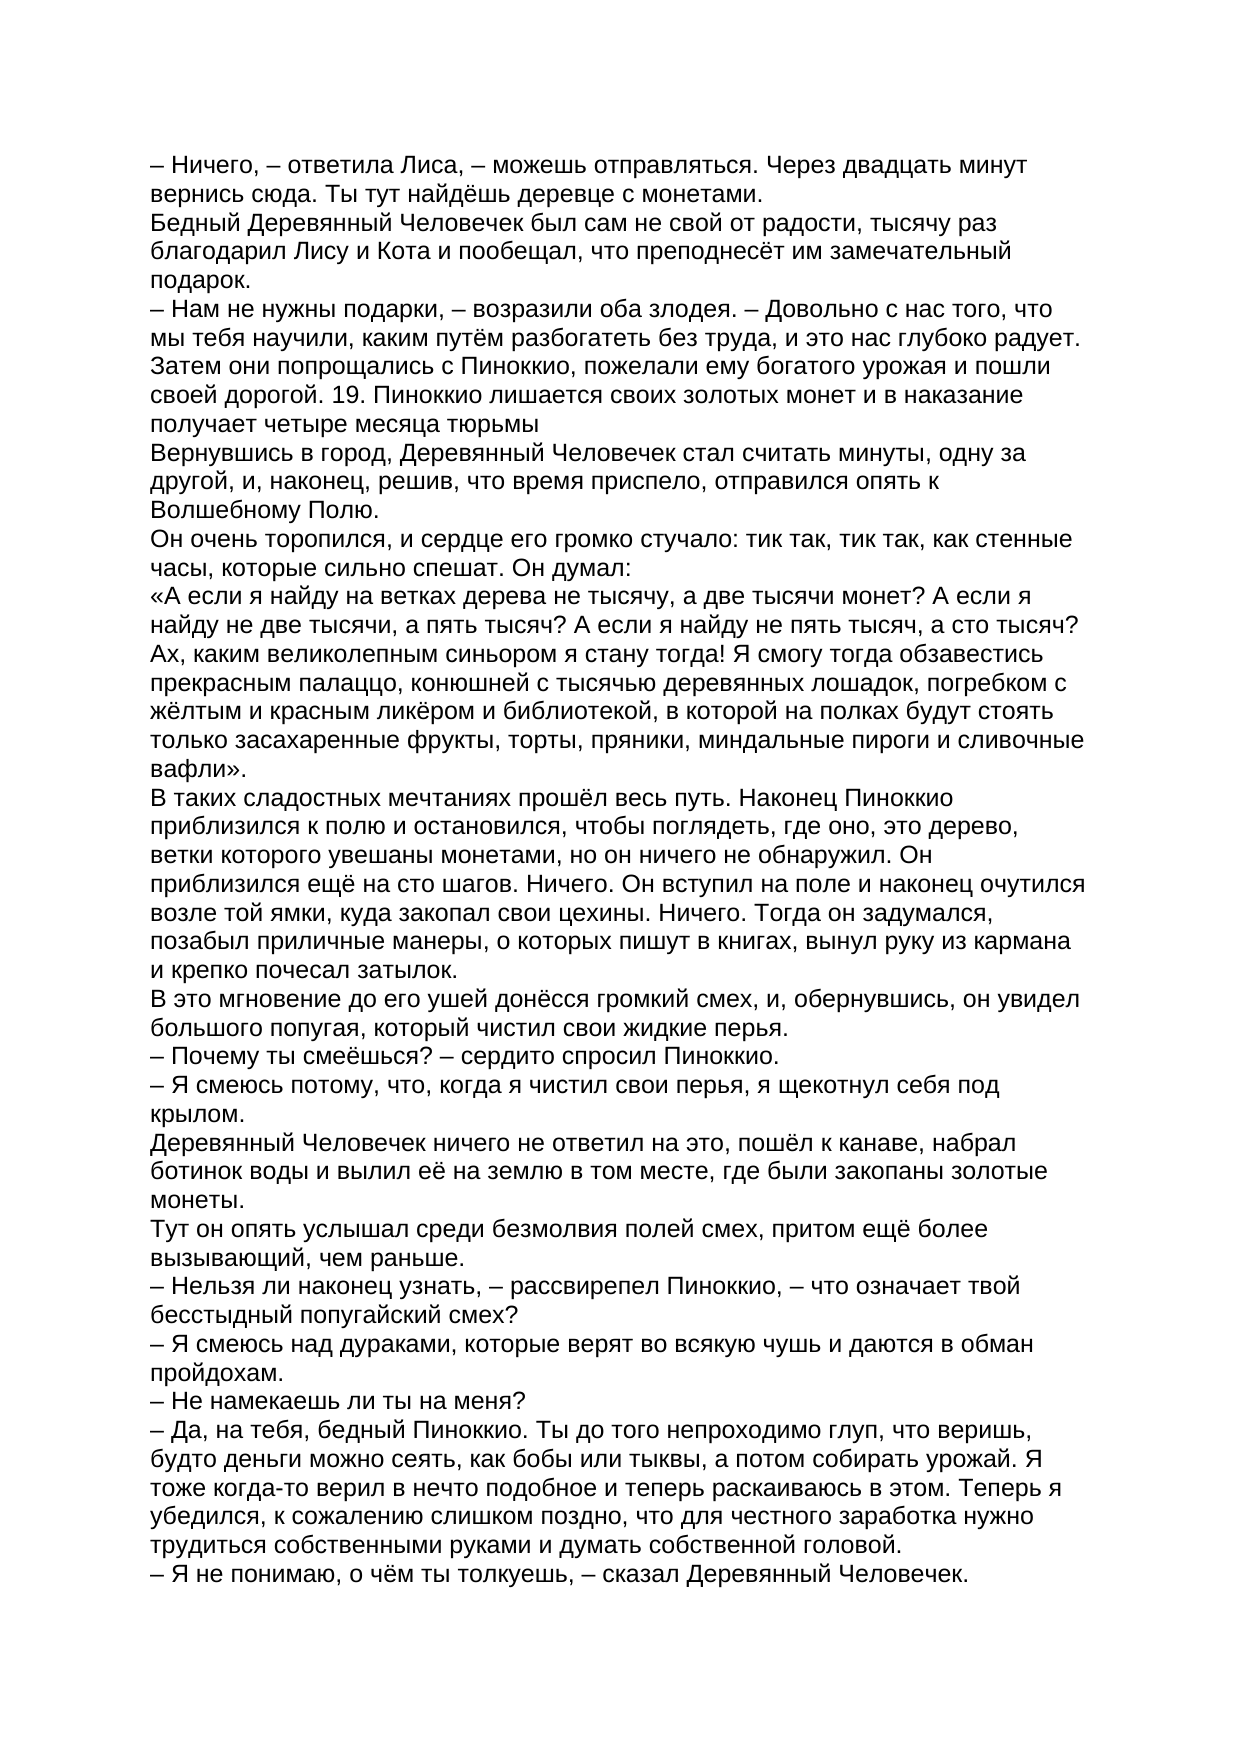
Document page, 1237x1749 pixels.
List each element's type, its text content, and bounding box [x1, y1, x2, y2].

text Тут он опять услышал среди безмолвия полей смех, притом ещё более вызывающий, чем раньше. [150, 1214, 1086, 1271]
text – Нам не нужны подарки, – возразили оба злодея. – Довольно с нас того, что мы тебя научили, каким путём разбогатеть без труда, и это нас глубоко радует. [150, 294, 1086, 351]
text – Почему ты смеёшься? – сердито спросил Пиноккио. [150, 1041, 1086, 1070]
text Он очень торопился, и сердце его громко стучало: тик так, тик так, как стенные часы, которые сильно спешат. Он думал: [150, 524, 1086, 581]
text «А если я найду на ветках дерева не тысячу, а две тысячи монет? А если я найду не две тысячи, а пять тысяч? А если я найду не пять тысяч, а сто тысяч? Ах, каким великолепным синьором я стану тогда! Я смогу тогда обзавестись прекрасным палаццо, конюшней с тысячью деревянных лошадок, погребком с жёлтым и красным ликёром и библиотекой, в которой на полках будут стоять только засахаренные фрукты, торты, пряники, миндальные пироги и сливочные вафли». [150, 581, 1086, 782]
text Затем они попрощались с Пиноккио, пожелали ему богатого урожая и пошли своей дорогой. [150, 351, 1086, 437]
text – Я смеюсь потому, что, когда я чистил свои перья, я щекотнул себя под крылом. [150, 1070, 1086, 1127]
text В таких сладостных мечтаниях прошёл весь путь. Наконец Пиноккио приблизился к полю и остановился, чтобы поглядеть, где оно, это дерево, ветки которого увешаны монетами, но он ничего не обнаружил. Он приблизился ещё на сто шагов. Ничего. Он вступил на поле и наконец очутился возле той ямки, куда закопал свои цехины. Ничего. Тогда он задумался, позабыл приличные манеры, о которых пишут в книгах, вынул руку из кармана и крепко почесал затылок. [150, 782, 1086, 984]
text Деревянный Человечек ничего не ответил на это, пошёл к канаве, набрал ботинок воды и вылил её на землю в том месте, где были закопаны золотые монеты. [150, 1127, 1086, 1214]
text В это мгновение до его ушей донёсся громкий смех, и, обернувшись, он увидел большого попугая, который чистил свои жидкие перья. [150, 984, 1086, 1041]
text Вернувшись в город, Деревянный Человечек стал считать минуты, одну за другой, и, наконец, решив, что время приспело, отправился опять к Волшебному Полю. [150, 437, 1086, 524]
text – Да, на тебя, бедный Пиноккио. Ты до того непроходимо глуп, что веришь, будто деньги можно сеять, как бобы или тыквы, а потом собирать урожай. Я тоже когда-то верил в нечто подобное и теперь раскаиваюсь в этом. Теперь я убедился, к сожалению слишком поздно, что для честного заработка нужно трудиться собственными руками и думать собственной головой. [150, 1415, 1086, 1559]
text – Не намекаешь ли ты на меня? [150, 1386, 1086, 1415]
text – Ничего, – ответила Лиса, – можешь отправляться. Через двадцать минут вернись сюда. Ты тут найдёшь деревце с монетами. [150, 150, 1086, 207]
text – Я не понимаю, о чём ты толкуешь, – сказал Деревянный Человечек. [150, 1559, 1086, 1587]
text – Нельзя ли наконец узнать, – рассвирепел Пиноккио, – что означает твой бесстыдный попугайский смех? [150, 1271, 1086, 1329]
text – Я смеюсь над дураками, которые верят во всякую чушь и даются в обман пройдохам. [150, 1329, 1086, 1386]
text Бедный Деревянный Человечек был сам не свой от радости, тысячу раз благодарил Лису и Кота и пообещал, что преподнесёт им замечательный подарок. [150, 207, 1086, 294]
